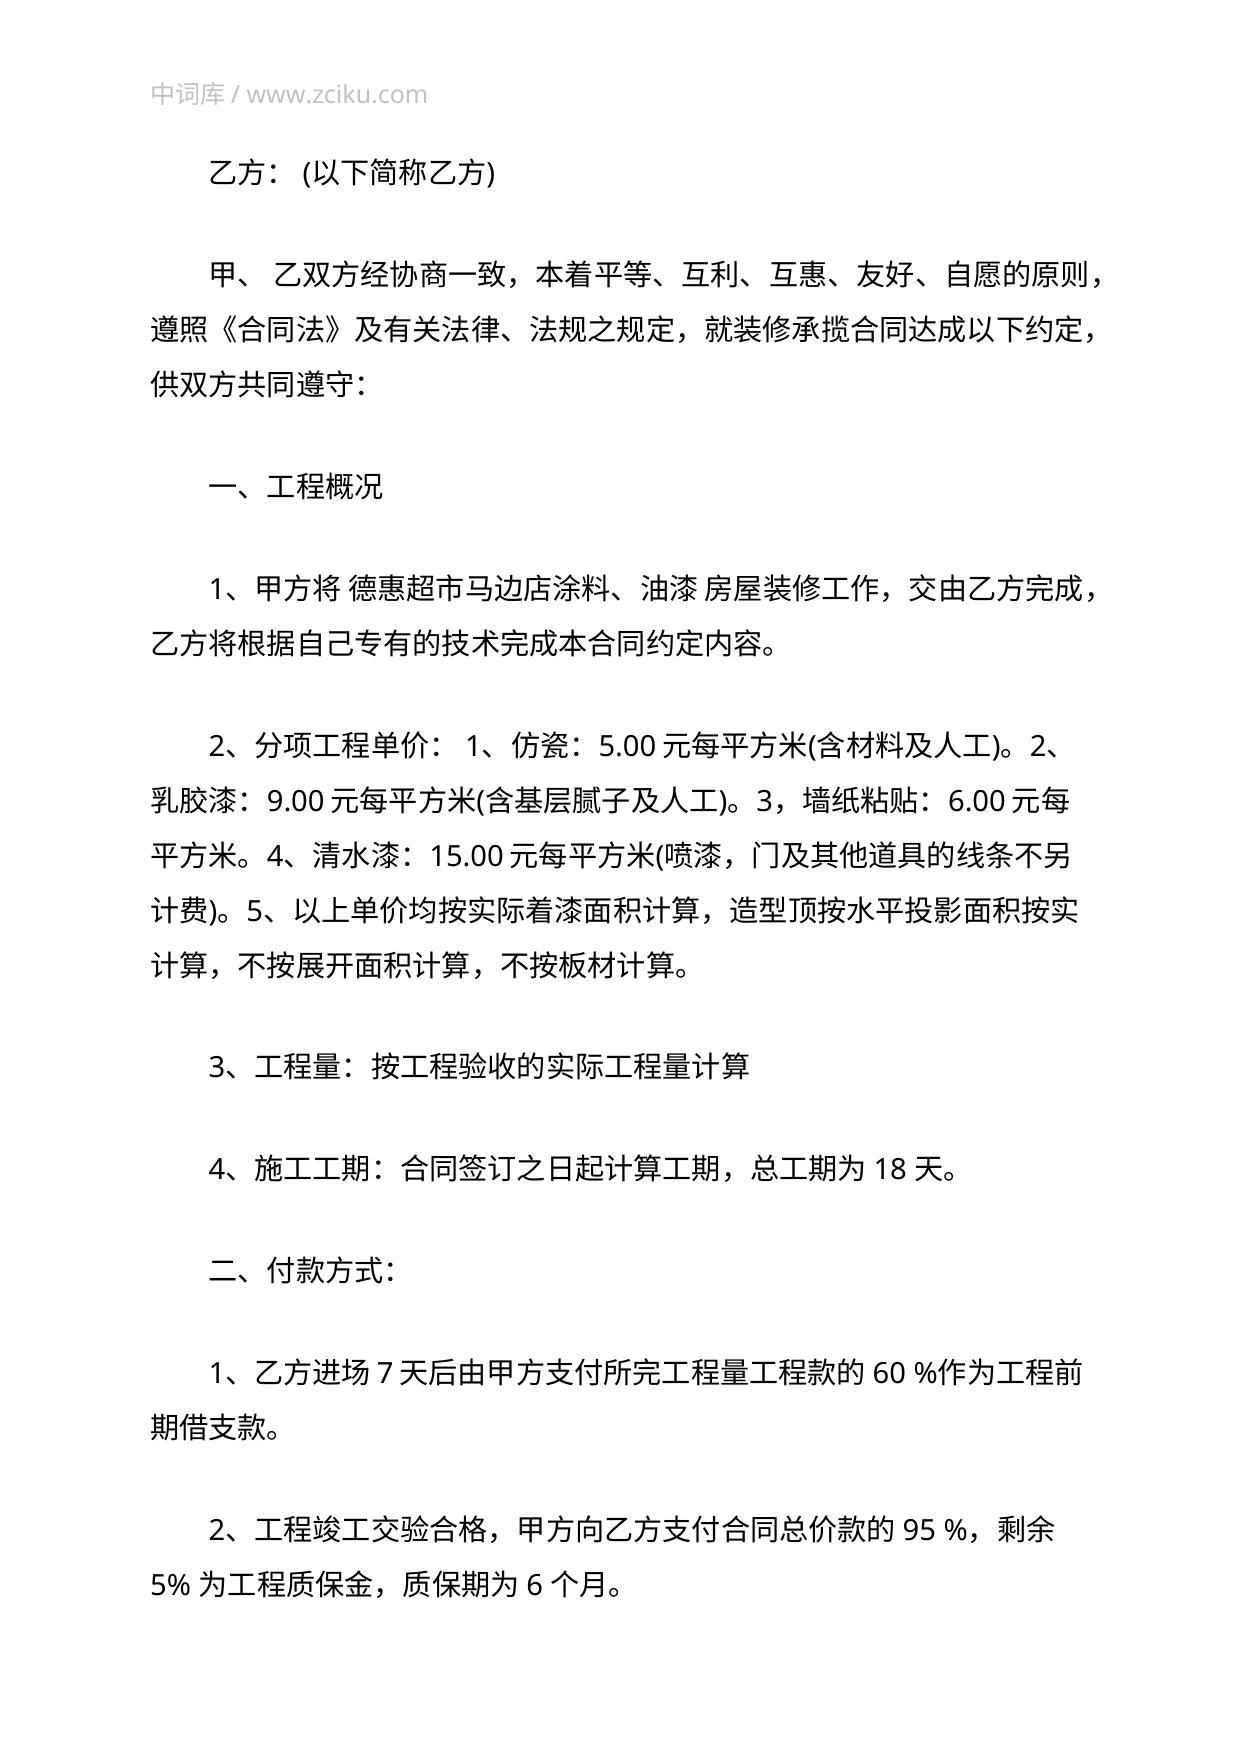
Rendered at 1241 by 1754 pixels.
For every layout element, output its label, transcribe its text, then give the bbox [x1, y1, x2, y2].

text 3、工程量：按工程验收的实际工程量计算 [150, 1044, 1090, 1086]
text 甲、 乙双方经协商一致，本着平等、互利、互惠、友好、自愿的原则，遵照《合同法》及有关法律、法规之规定，就装修承揽合同达成以下约定，供双方共同遵守： [150, 252, 1090, 404]
text 2、分项工程单价： 1、仿瓷：5.00元每平方米(含材料及人工)。2、乳胶漆：9.00元每平方米(含基层腻子及人工)。3，墙纸粘贴：6.00元每平方米。4、清水漆：15.00元每平方米(喷漆，门及其他道具的线条不另计费)。5、以上单价均按实际着漆面积计算，造型顶按水平投影面积按实计算，不按展开面积计算，不按板材计算。 [150, 722, 1090, 984]
text 1、乙方进场7天后由甲方支付所完工程量工程款的 60 %作为工程前期借支款。 [150, 1349, 1090, 1447]
text 2、工程竣工交验合格，甲方向乙方支付合同总价款的 95 %，剩余 5% 为工程质保金，质保期为 6 个月。 [150, 1506, 1090, 1604]
text 二、付款方式： [150, 1248, 1090, 1290]
text 乙方： (以下简称乙方) [150, 150, 1090, 192]
text 1、甲方将 德惠超市马边店涂料、油漆 房屋装修工作，交由乙方完成，乙方将根据自己专有的技术完成本合同约定内容。 [150, 565, 1090, 663]
text 4、施工工期：合同签订之日起计算工期，总工期为 18 天。 [150, 1146, 1090, 1188]
text 一、工程概况 [150, 463, 1090, 506]
